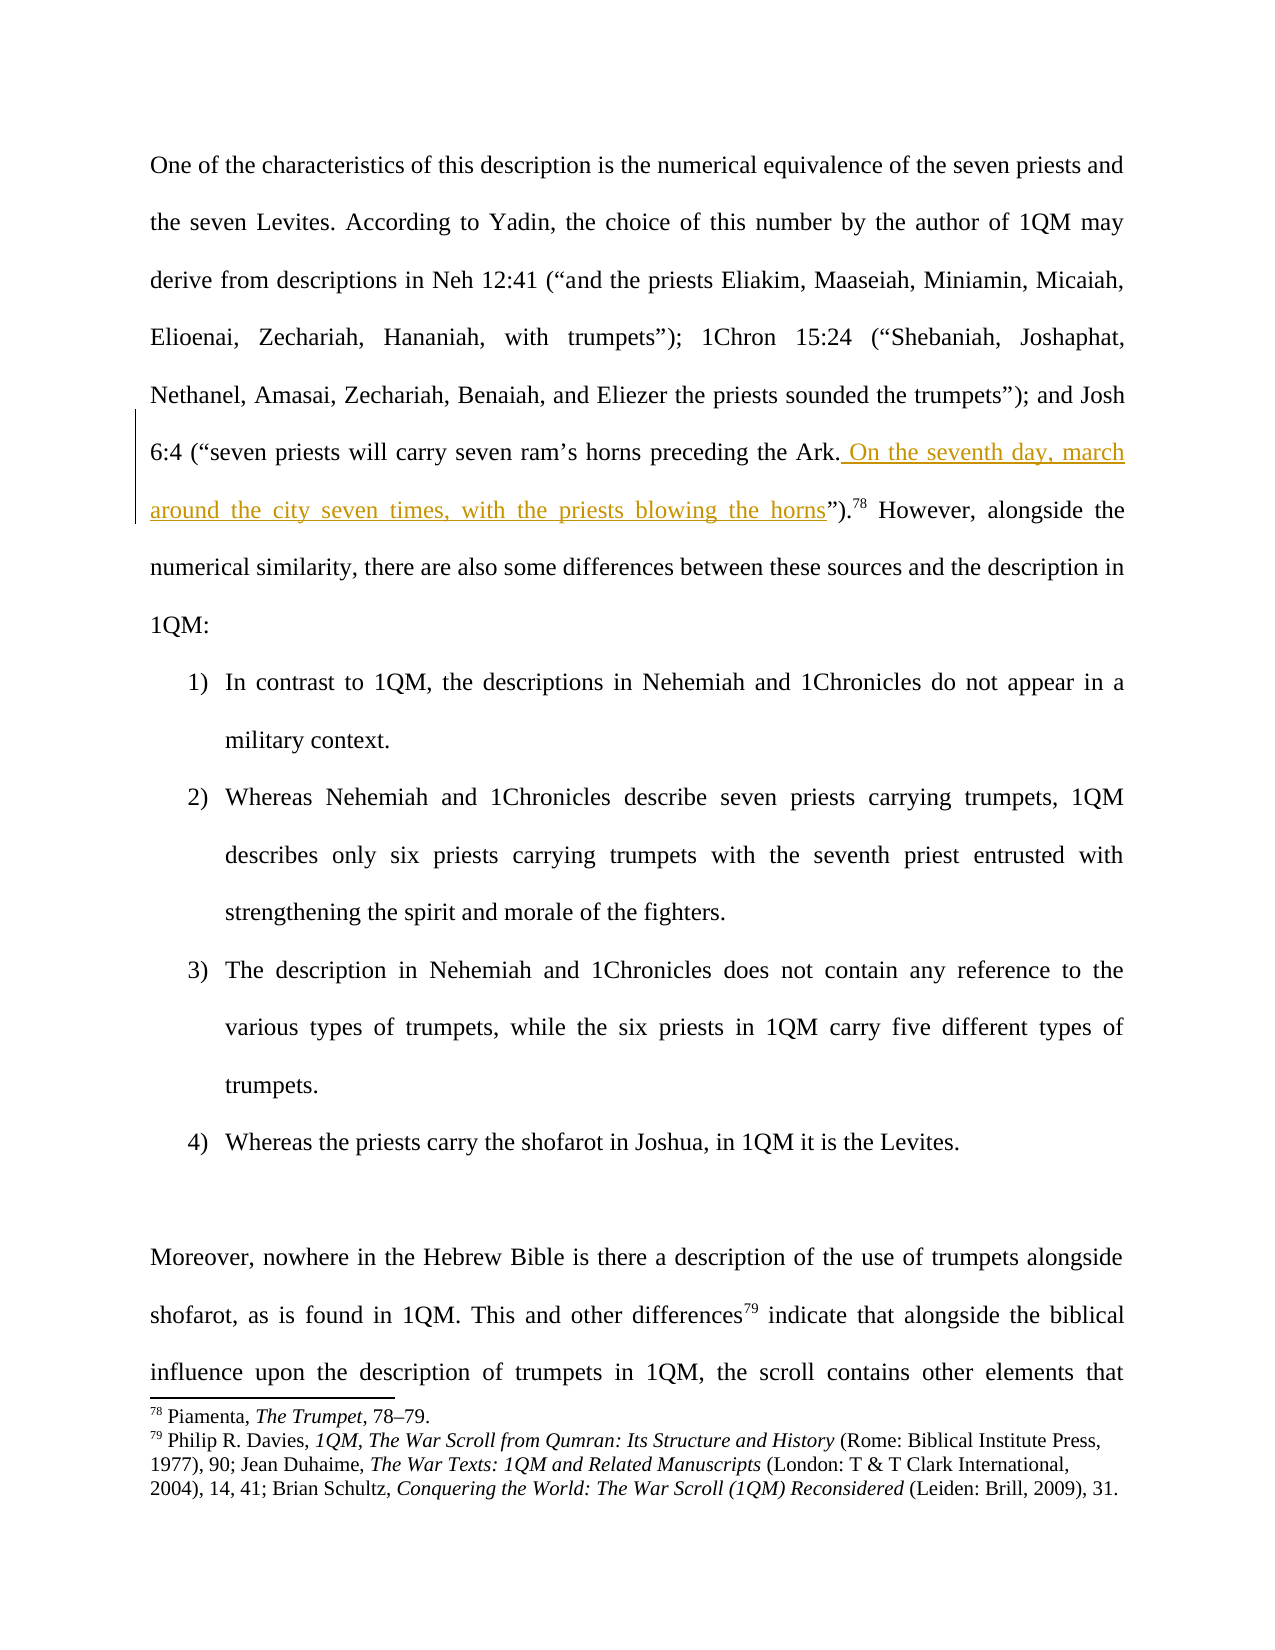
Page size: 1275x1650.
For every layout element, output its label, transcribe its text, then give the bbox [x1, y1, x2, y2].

list Whereas the priests carry the shofarot in Joshua, in 1QM it is the Levites. [187, 1127, 1125, 1156]
list The description in Nehemiah and 1Chronicles does not contain any reference to the various types of trumpets, while the six priests in 1QM carry five different types of trumpets. [187, 955, 1125, 1099]
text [150, 1242, 1125, 1386]
text One of the characteristics of this description is the numerical equivalence of the seven priests and the seven Levites. According to Yadin, the choice of this number by the author of 1QM may derive from descriptions in Neh 12:41 (“and the priests Eliakim, Maaseiah, Miniamin, Micaiah, Elioenai, Zechariah, Hananiah, with trumpets”); 1Chron 15:24 (“Shebaniah, Joshaphat, Nethanel, Amasai, Zechariah, Benaiah, and Eliezer the priests sounded the trumpets”); and Josh 6:4 (“seven priests will carry seven ram’s horns preceding the Ark.”). However, alongside the numerical similarity, there are also some differences between these sources and the description in 1QM: [150, 150, 1125, 639]
list Whereas Nehemiah and 1Chronicles describe seven priests carrying trumpets, 1QM describes only six priests carrying trumpets with the seventh priest entrusted with strengthening the spirit and morale of the fighters. [187, 782, 1125, 926]
list In contrast to 1QM, the descriptions in Nehemiah and 1Chronicles do not appear in a military context. [187, 667, 1125, 754]
